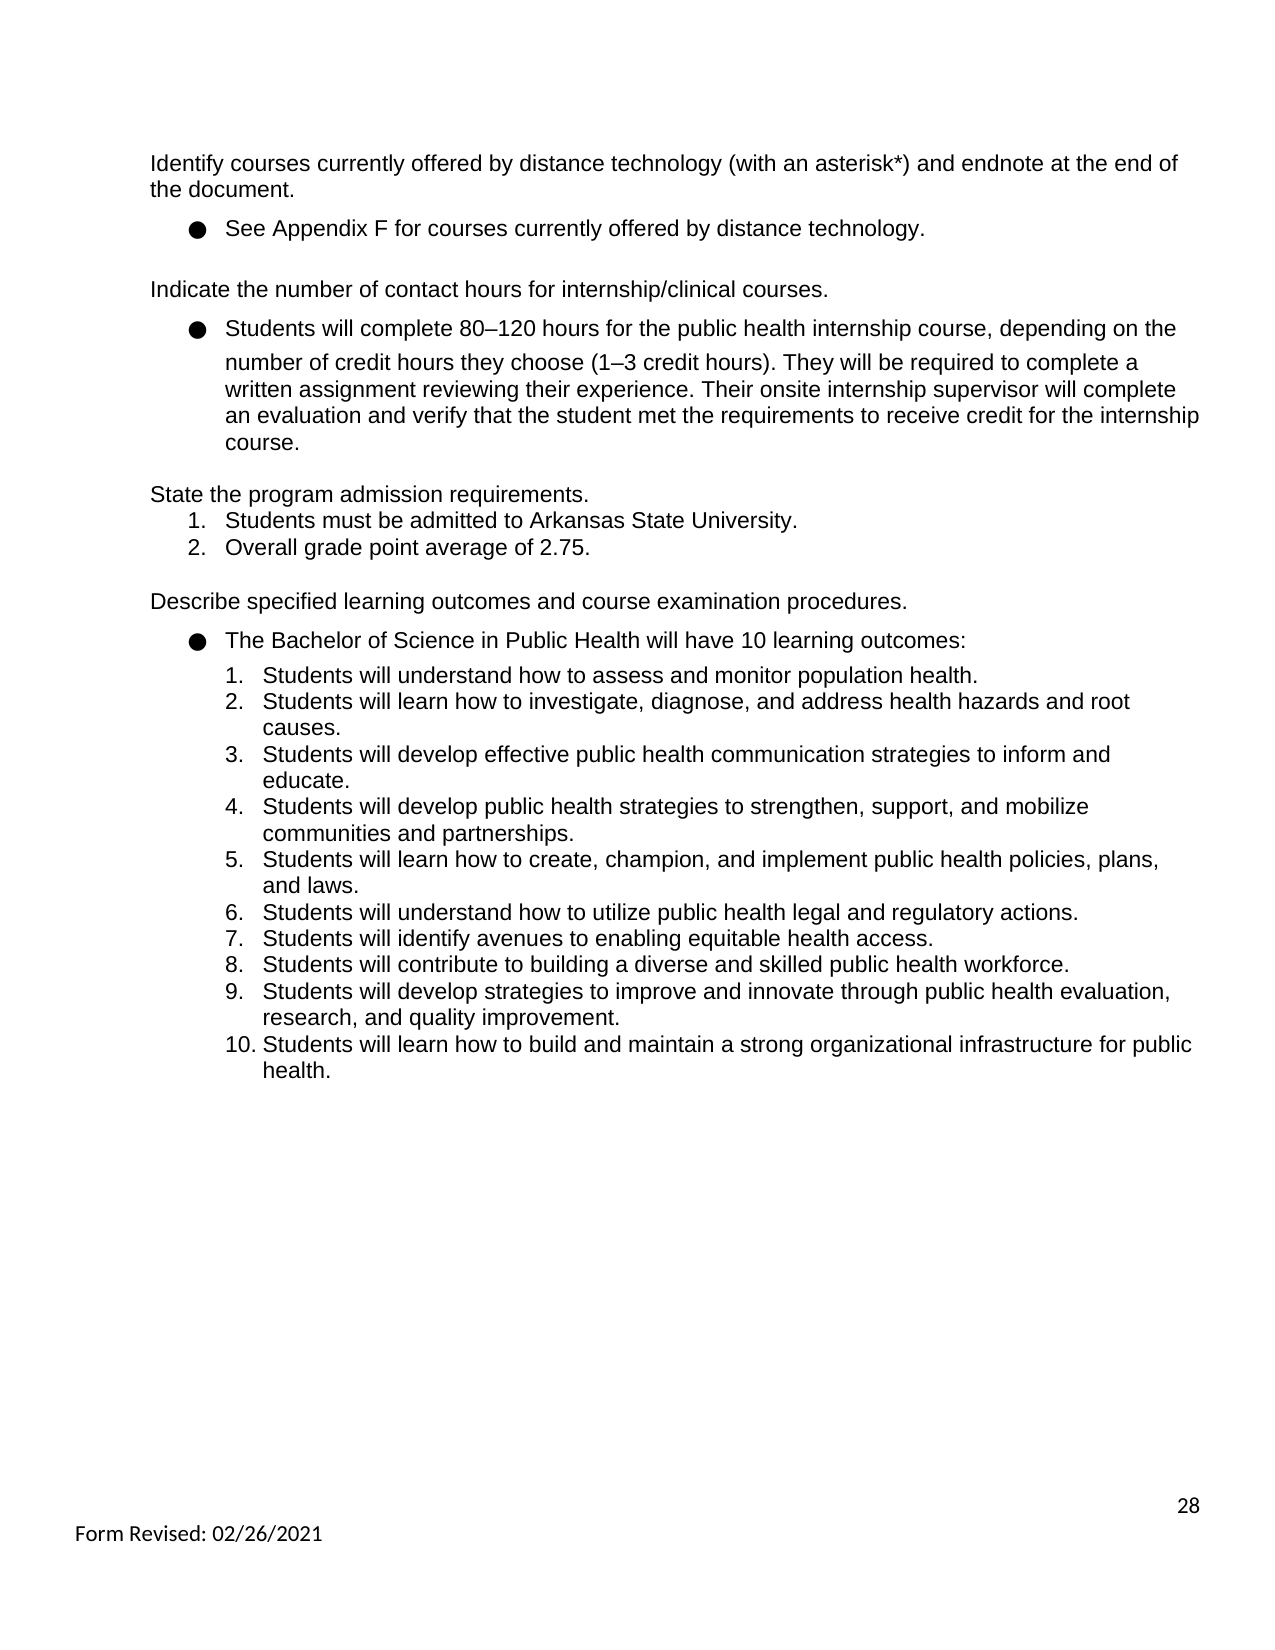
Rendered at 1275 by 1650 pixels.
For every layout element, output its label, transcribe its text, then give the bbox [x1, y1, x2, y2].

list Students will learn how to build and maintain a strong organizational infrastructure for public health. [225, 1031, 1200, 1083]
list Students will complete 80–120 hours for the public health internship course, depending on the number of credit hours they choose (1–3 credit hours). They will be required to complete a written assignment reviewing their experience. Their onsite internship supervisor will complete an evaluation and verify that the student met the requirements to receive credit for the internship course. [187, 302, 1200, 455]
list Students will learn how to create, champion, and implement public health policies, plans, and laws. [225, 846, 1200, 899]
list Overall grade point average of 2.75. [187, 534, 1200, 560]
list The Bachelor of Science in Public Health will have 10 learning outcomes: [187, 614, 1200, 662]
text Indicate the number of contact hours for internship/clinical courses. [75, 276, 1200, 302]
list Students will develop strategies to improve and innovate through public health evaluation, research, and quality improvement. [225, 978, 1200, 1031]
list Students will develop public health strategies to strengthen, support, and mobilize communities and partnerships. [225, 793, 1200, 846]
text Identify courses currently offered by distance technology (with an asterisk*) and endnote at the end of the document. [150, 150, 1200, 203]
list Students will develop effective public health communication strategies to inform and educate. [225, 741, 1200, 793]
list Students must be admitted to Arkansas State University. [187, 507, 1200, 534]
text Describe specified learning outcomes and course examination procedures. [75, 588, 1200, 614]
list See Appendix F for courses currently offered by distance technology. [187, 203, 1200, 250]
list Students will understand how to utilize public health legal and regulatory actions. [225, 899, 1200, 925]
list Students will contribute to building a diverse and skilled public health workforce. [225, 951, 1200, 978]
list Students will identify avenues to enabling equitable health access. [225, 925, 1200, 951]
text State the program admission requirements. [75, 481, 1200, 507]
list Students will learn how to investigate, diagnose, and address health hazards and root causes. [225, 688, 1200, 741]
list Students will understand how to assess and monitor population health. [225, 662, 1200, 688]
